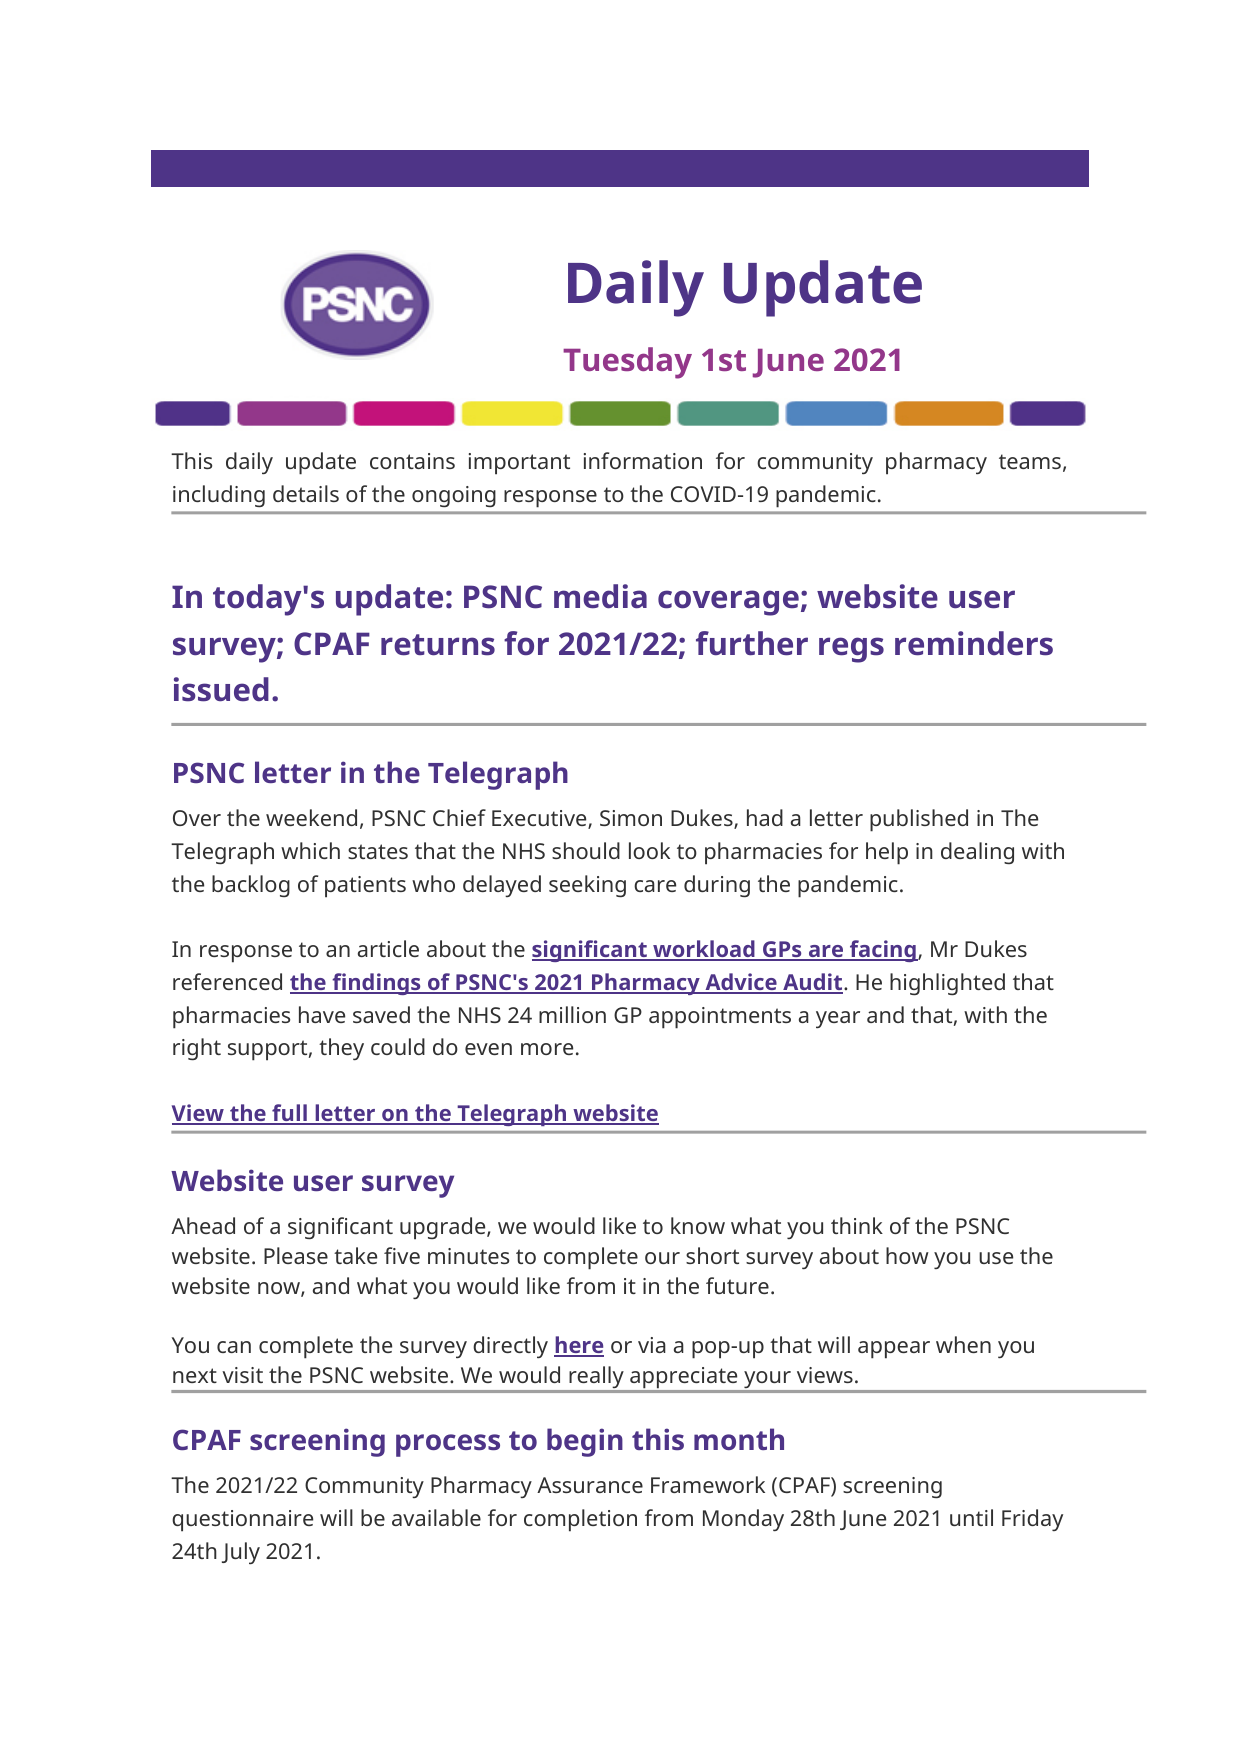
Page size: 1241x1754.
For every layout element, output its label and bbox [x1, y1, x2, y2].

picture [280, 250, 434, 360]
table_header [150, 150, 1090, 1598]
picture [151, 395, 1089, 431]
